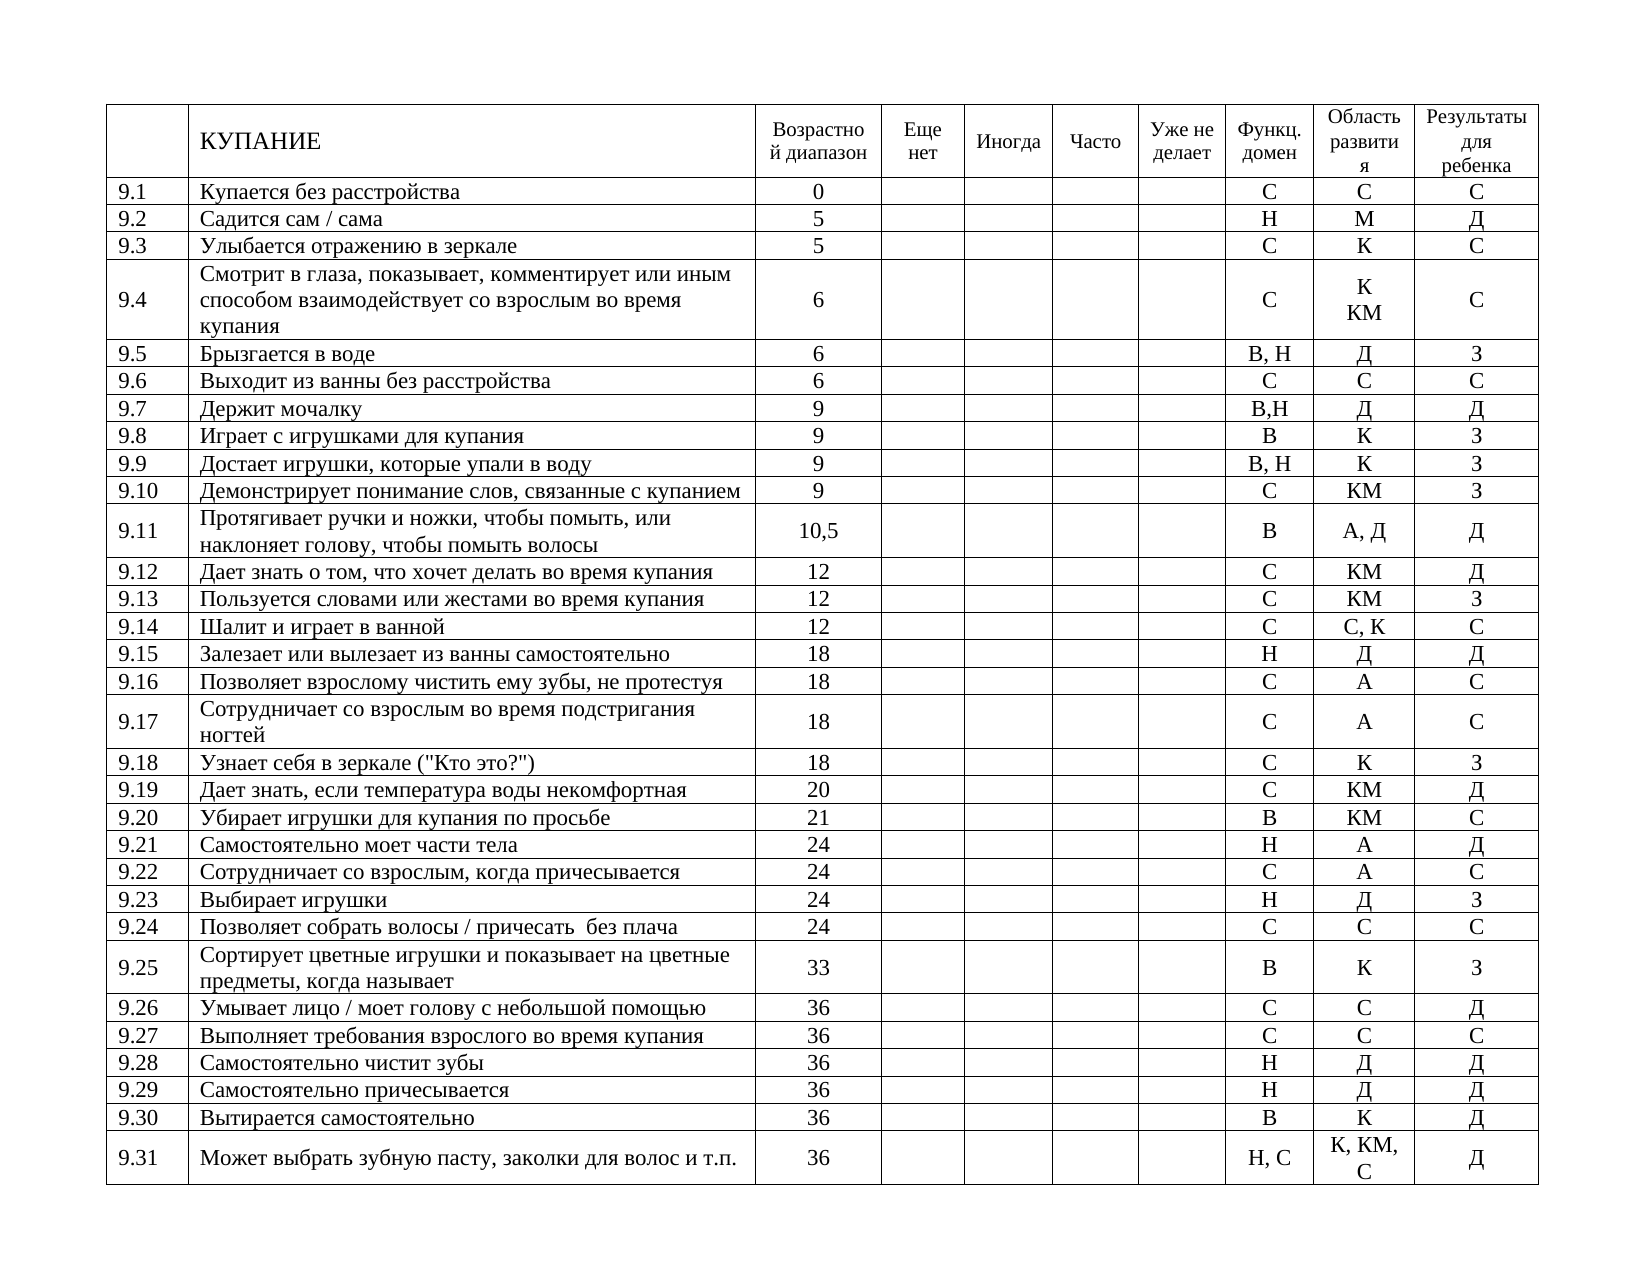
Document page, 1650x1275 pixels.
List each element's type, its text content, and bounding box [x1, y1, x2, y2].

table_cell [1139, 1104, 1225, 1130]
table_cell Играет с игрушками для купания [189, 422, 755, 448]
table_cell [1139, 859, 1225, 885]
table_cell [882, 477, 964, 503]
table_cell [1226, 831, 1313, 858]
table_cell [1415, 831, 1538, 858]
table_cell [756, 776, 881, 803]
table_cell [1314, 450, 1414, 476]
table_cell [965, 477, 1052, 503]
table_cell 9.3 [107, 232, 188, 259]
table_cell Д [1314, 395, 1414, 421]
table_cell В, Н [1226, 340, 1313, 366]
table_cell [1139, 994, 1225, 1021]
table_cell [1053, 340, 1138, 366]
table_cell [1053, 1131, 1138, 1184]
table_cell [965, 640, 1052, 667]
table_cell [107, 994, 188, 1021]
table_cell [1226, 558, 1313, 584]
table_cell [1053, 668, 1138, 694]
table_cell Брызгается в воде [189, 340, 755, 366]
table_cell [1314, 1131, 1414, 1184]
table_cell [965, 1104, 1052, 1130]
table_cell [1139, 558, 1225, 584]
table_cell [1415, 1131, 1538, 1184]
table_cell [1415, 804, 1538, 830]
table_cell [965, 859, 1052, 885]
table_cell [965, 205, 1052, 231]
table_cell Садится сам / сама [189, 205, 755, 231]
table_cell Смотрит в глаза, показывает, комментирует или иным способом взаимодействует со взрослым во время купания [189, 260, 755, 339]
table_cell [882, 422, 964, 448]
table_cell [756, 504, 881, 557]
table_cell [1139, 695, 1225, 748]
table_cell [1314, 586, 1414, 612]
table_header [107, 105, 188, 177]
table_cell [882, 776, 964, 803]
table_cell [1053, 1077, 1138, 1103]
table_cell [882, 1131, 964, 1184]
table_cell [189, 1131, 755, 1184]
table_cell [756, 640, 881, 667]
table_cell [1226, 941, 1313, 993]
table_cell 9.6 [107, 367, 188, 394]
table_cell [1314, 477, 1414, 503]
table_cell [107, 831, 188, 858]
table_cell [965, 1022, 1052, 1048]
table_cell С [1415, 367, 1538, 394]
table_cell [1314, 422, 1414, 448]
table_cell С [1415, 232, 1538, 259]
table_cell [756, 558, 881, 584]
table_cell 5 [756, 232, 881, 259]
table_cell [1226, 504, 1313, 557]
table_cell [965, 395, 1052, 421]
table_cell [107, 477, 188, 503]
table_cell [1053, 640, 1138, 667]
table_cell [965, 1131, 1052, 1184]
table_cell Д [1415, 395, 1538, 421]
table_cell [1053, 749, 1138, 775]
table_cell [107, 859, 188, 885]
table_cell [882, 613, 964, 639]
table_cell 9 [756, 422, 881, 448]
table_cell [965, 422, 1052, 448]
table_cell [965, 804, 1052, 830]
table_cell 6 [756, 260, 881, 339]
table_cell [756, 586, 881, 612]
table_header КУПАНИЕ [189, 105, 755, 177]
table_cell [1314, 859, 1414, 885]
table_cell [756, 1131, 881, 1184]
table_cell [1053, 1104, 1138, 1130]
table_header Еще нет [882, 105, 964, 177]
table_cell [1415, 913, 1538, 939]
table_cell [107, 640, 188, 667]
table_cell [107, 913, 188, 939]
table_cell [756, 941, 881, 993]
table_cell [882, 178, 964, 204]
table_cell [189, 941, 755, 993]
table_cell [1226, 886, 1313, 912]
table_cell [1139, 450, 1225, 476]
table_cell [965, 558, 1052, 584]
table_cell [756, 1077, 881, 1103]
table_cell М [1314, 205, 1414, 231]
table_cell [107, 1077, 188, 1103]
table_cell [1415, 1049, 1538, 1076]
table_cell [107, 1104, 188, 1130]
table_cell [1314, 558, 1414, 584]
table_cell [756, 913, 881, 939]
table_cell [1053, 178, 1138, 204]
table_cell [1053, 205, 1138, 231]
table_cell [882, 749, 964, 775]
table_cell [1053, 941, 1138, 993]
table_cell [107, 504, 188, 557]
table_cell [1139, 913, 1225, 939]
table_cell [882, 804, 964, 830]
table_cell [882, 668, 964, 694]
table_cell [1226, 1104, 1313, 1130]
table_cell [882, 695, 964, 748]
table_cell 6 [756, 340, 881, 366]
table_cell [1139, 422, 1225, 448]
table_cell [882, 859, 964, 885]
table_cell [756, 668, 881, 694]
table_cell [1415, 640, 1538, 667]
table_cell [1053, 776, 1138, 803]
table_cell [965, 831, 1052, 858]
table_cell [1053, 367, 1138, 394]
table_cell [882, 205, 964, 231]
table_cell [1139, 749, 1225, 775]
table_cell [882, 232, 964, 259]
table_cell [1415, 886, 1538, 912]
table_cell [1139, 340, 1225, 366]
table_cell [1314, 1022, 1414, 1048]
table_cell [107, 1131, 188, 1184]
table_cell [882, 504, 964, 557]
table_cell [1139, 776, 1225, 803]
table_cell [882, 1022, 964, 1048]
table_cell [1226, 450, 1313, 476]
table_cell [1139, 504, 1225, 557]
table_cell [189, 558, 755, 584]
table_cell Улыбается отражению в зеркале [189, 232, 755, 259]
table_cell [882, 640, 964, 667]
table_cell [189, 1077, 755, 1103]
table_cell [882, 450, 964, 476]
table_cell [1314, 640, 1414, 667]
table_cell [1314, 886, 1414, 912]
table_cell [965, 178, 1052, 204]
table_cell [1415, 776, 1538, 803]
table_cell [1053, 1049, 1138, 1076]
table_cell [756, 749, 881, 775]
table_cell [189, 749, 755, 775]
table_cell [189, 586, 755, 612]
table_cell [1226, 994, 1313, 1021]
table_cell 5 [756, 205, 881, 231]
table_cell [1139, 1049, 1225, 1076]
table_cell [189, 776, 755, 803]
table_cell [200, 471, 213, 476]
table_cell [1139, 367, 1225, 394]
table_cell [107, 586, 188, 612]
table_header Область развития [1314, 105, 1414, 177]
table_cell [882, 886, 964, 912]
table_cell С [1226, 178, 1313, 204]
table_cell 6 [756, 367, 881, 394]
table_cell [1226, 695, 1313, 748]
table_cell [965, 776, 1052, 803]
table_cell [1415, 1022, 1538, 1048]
table_cell [882, 395, 964, 421]
table_cell Д [1314, 340, 1414, 366]
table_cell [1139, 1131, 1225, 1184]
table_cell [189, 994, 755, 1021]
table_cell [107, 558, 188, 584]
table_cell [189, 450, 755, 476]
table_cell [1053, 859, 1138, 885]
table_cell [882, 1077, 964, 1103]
table_cell 9.5 [107, 340, 188, 366]
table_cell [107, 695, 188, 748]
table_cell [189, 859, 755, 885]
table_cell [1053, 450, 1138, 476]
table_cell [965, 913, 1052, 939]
table_cell [1053, 395, 1138, 421]
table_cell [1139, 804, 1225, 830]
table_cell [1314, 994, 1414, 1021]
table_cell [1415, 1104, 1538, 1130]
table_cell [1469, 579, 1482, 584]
table_header Возрастной диапазон [756, 105, 881, 177]
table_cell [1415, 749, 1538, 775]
table_cell [1139, 205, 1225, 231]
table_cell К [1314, 232, 1414, 259]
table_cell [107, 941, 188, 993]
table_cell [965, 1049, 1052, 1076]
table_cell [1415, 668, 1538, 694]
table_cell К КМ [1314, 260, 1414, 339]
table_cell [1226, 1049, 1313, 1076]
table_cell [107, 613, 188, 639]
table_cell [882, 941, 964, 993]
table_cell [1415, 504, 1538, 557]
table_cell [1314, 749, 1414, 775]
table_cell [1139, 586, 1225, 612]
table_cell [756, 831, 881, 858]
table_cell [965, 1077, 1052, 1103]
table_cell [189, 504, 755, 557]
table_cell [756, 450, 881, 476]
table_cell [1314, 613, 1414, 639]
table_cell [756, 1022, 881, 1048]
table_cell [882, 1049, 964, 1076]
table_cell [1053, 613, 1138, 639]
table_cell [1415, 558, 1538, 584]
table_header Результаты для ребенка [1415, 105, 1538, 177]
table_cell 9 [756, 395, 881, 421]
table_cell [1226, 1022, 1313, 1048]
table_cell [1139, 395, 1225, 421]
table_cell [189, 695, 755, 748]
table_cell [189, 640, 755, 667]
table_cell [1139, 232, 1225, 259]
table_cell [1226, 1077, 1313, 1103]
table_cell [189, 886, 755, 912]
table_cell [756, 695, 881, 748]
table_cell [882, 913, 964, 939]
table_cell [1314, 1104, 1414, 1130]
table_cell [1139, 178, 1225, 204]
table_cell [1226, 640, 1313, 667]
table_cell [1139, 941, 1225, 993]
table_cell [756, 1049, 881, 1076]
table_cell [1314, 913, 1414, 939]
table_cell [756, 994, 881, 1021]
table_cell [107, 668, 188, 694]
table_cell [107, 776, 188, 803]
table_cell [1053, 260, 1138, 339]
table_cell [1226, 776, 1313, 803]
table_cell С [1314, 367, 1414, 394]
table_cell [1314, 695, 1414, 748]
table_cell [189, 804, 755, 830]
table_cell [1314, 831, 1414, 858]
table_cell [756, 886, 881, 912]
table_cell С [1226, 260, 1313, 339]
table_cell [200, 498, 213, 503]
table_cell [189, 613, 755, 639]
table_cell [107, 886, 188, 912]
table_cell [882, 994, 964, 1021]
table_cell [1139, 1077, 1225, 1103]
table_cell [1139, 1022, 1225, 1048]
table_cell С [1226, 232, 1313, 259]
table_cell Держит мочалку [189, 395, 755, 421]
table_cell [1053, 232, 1138, 259]
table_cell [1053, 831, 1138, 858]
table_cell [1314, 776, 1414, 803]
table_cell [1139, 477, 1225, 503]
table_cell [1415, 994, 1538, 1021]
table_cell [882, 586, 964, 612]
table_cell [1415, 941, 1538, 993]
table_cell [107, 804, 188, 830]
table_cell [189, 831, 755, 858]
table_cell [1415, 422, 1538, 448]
table_cell Н [1226, 205, 1313, 231]
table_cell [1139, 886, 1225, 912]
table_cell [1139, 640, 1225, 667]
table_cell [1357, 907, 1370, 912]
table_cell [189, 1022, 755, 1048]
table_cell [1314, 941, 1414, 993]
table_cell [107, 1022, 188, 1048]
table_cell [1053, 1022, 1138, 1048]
table_cell Купается без расстройства [189, 178, 755, 204]
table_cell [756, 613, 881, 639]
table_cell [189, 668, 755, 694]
table_cell [965, 367, 1052, 394]
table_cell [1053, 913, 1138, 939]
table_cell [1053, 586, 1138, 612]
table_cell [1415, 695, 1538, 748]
table_header Уже не делает [1139, 105, 1225, 177]
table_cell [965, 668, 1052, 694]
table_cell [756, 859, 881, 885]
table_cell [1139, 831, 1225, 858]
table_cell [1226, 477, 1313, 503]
table_cell 9.7 [107, 395, 188, 421]
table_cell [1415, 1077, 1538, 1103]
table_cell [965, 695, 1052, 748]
table_cell С [1415, 178, 1538, 204]
table_cell 9.8 [107, 422, 188, 448]
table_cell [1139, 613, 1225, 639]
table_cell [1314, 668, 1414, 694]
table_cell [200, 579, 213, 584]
table_cell С [1314, 178, 1414, 204]
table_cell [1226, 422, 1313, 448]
table_cell 9.1 [107, 178, 188, 204]
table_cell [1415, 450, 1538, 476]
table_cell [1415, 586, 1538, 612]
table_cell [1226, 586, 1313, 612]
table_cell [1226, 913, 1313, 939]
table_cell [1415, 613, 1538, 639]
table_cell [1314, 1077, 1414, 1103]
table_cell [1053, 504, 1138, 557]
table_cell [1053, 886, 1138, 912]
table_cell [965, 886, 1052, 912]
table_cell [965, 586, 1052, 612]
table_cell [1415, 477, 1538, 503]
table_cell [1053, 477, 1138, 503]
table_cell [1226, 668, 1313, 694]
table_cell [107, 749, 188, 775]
table_cell [1139, 260, 1225, 339]
table_cell [882, 367, 964, 394]
table_cell [965, 340, 1052, 366]
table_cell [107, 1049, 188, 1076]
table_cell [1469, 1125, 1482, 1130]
table_header Часто [1053, 105, 1138, 177]
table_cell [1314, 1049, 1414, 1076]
table_cell В,Н [1226, 395, 1313, 421]
table_cell Д [1415, 205, 1538, 231]
table_cell [965, 260, 1052, 339]
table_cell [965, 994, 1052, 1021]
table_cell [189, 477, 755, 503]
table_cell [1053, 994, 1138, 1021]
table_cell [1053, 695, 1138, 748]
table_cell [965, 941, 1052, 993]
table_cell [1053, 422, 1138, 448]
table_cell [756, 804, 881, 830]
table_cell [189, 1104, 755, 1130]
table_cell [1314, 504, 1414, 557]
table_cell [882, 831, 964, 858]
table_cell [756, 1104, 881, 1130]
table_cell С [1226, 367, 1313, 394]
table_cell [965, 232, 1052, 259]
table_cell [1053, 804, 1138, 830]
table_cell 0 [756, 178, 881, 204]
table_header Функц. домен [1226, 105, 1313, 177]
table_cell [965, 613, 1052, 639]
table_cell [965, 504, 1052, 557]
table_cell [882, 340, 964, 366]
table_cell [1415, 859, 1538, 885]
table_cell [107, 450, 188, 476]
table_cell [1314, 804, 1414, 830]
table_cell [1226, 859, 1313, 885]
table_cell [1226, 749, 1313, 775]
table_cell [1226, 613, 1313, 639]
table_cell Выходит из ванны без расстройства [189, 367, 755, 394]
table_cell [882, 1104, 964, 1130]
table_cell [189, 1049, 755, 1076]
table_cell [882, 260, 964, 339]
table_header Иногда [965, 105, 1052, 177]
table_cell 9.2 [107, 205, 188, 231]
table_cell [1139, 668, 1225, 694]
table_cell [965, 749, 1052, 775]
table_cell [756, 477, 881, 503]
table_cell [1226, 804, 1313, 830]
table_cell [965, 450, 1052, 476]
table_cell 9.4 [107, 260, 188, 339]
table_cell С [1415, 260, 1538, 339]
table_cell З [1415, 340, 1538, 366]
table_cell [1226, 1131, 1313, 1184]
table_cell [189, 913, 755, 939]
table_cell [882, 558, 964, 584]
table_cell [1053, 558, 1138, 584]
